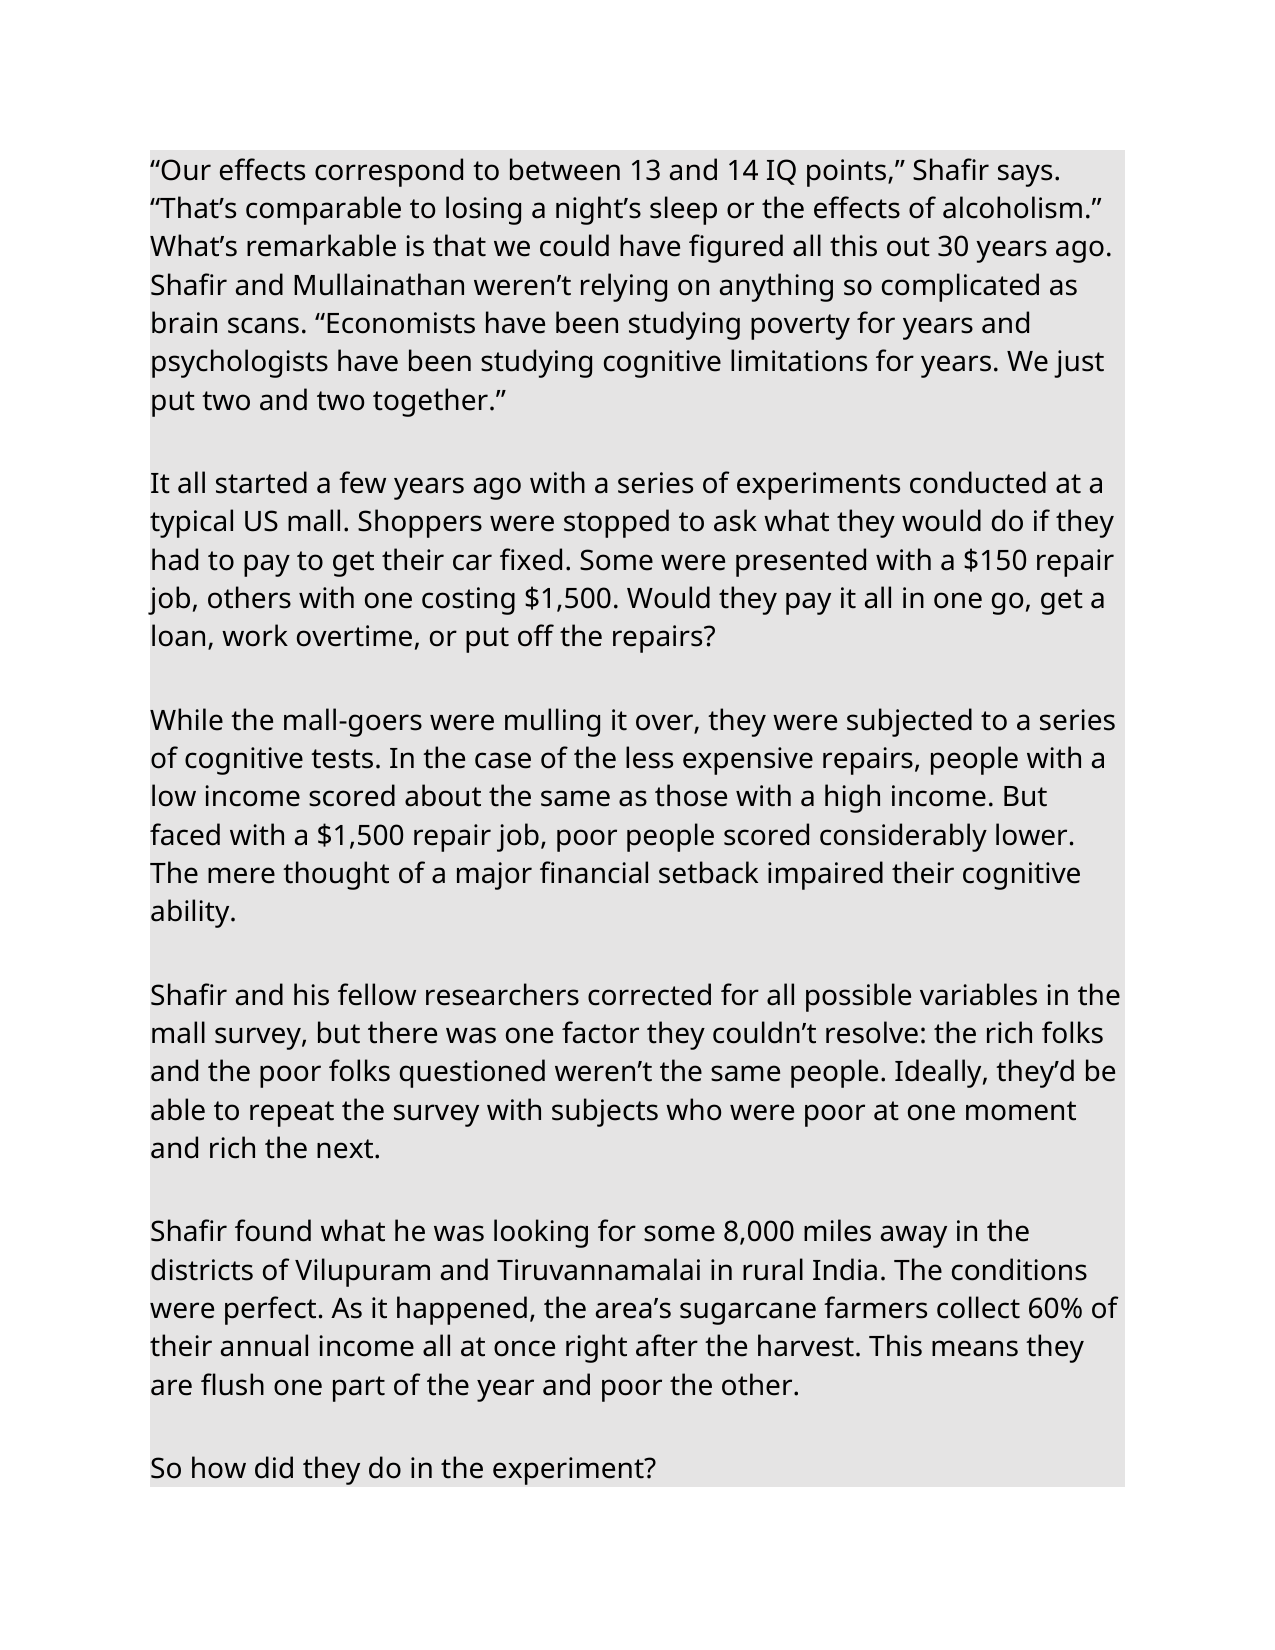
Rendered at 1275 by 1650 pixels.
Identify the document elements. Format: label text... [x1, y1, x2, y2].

text So how did they do in the experiment? [150, 1448, 1125, 1487]
text While the mall-goers were mulling it over, they were subjected to a series of cognitive tests. In the case of the less expensive repairs, people with a low income scored about the same as those with a high income. But faced with a $1,500 repair job, poor people scored considerably lower. The mere thought of a major financial setback impaired their cognitive ability. [150, 700, 1125, 930]
text It all started a few years ago with a series of experiments conducted at a typical US mall. Shoppers were stopped to ask what they would do if they had to pay to get their car fixed. Some were presented with a $150 repair job, others with one costing $1,500. Would they pay it all in one go, get a loan, work overtime, or put off the repairs? [150, 463, 1125, 655]
text “Our effects correspond to between 13 and 14 IQ points,” Shafir says. “That’s comparable to losing a night’s sleep or the effects of alcoholism.” What’s remarkable is that we could have figured all this out 30 years ago. Shafir and Mullainathan weren’t relying on anything so complicated as brain scans. “Economists have been studying poverty for years and psychologists have been studying cognitive limitations for years. We just put two and two together.” [150, 150, 1125, 418]
text Shafir found what he was looking for some 8,000 miles away in the districts of Vilupuram and Tiruvannamalai in rural India. The conditions were perfect. As it happened, the area’s sugarcane farmers collect 60% of their annual income all at once right after the harvest. This means they are flush one part of the year and poor the other. [150, 1212, 1125, 1403]
text Shafir and his fellow researchers corrected for all possible variables in the mall survey, but there was one factor they couldn’t resolve: the rich folks and the poor folks questioned weren’t the same people. Ideally, they’d be able to repeat the survey with subjects who were poor at one moment and rich the next. [150, 975, 1125, 1167]
